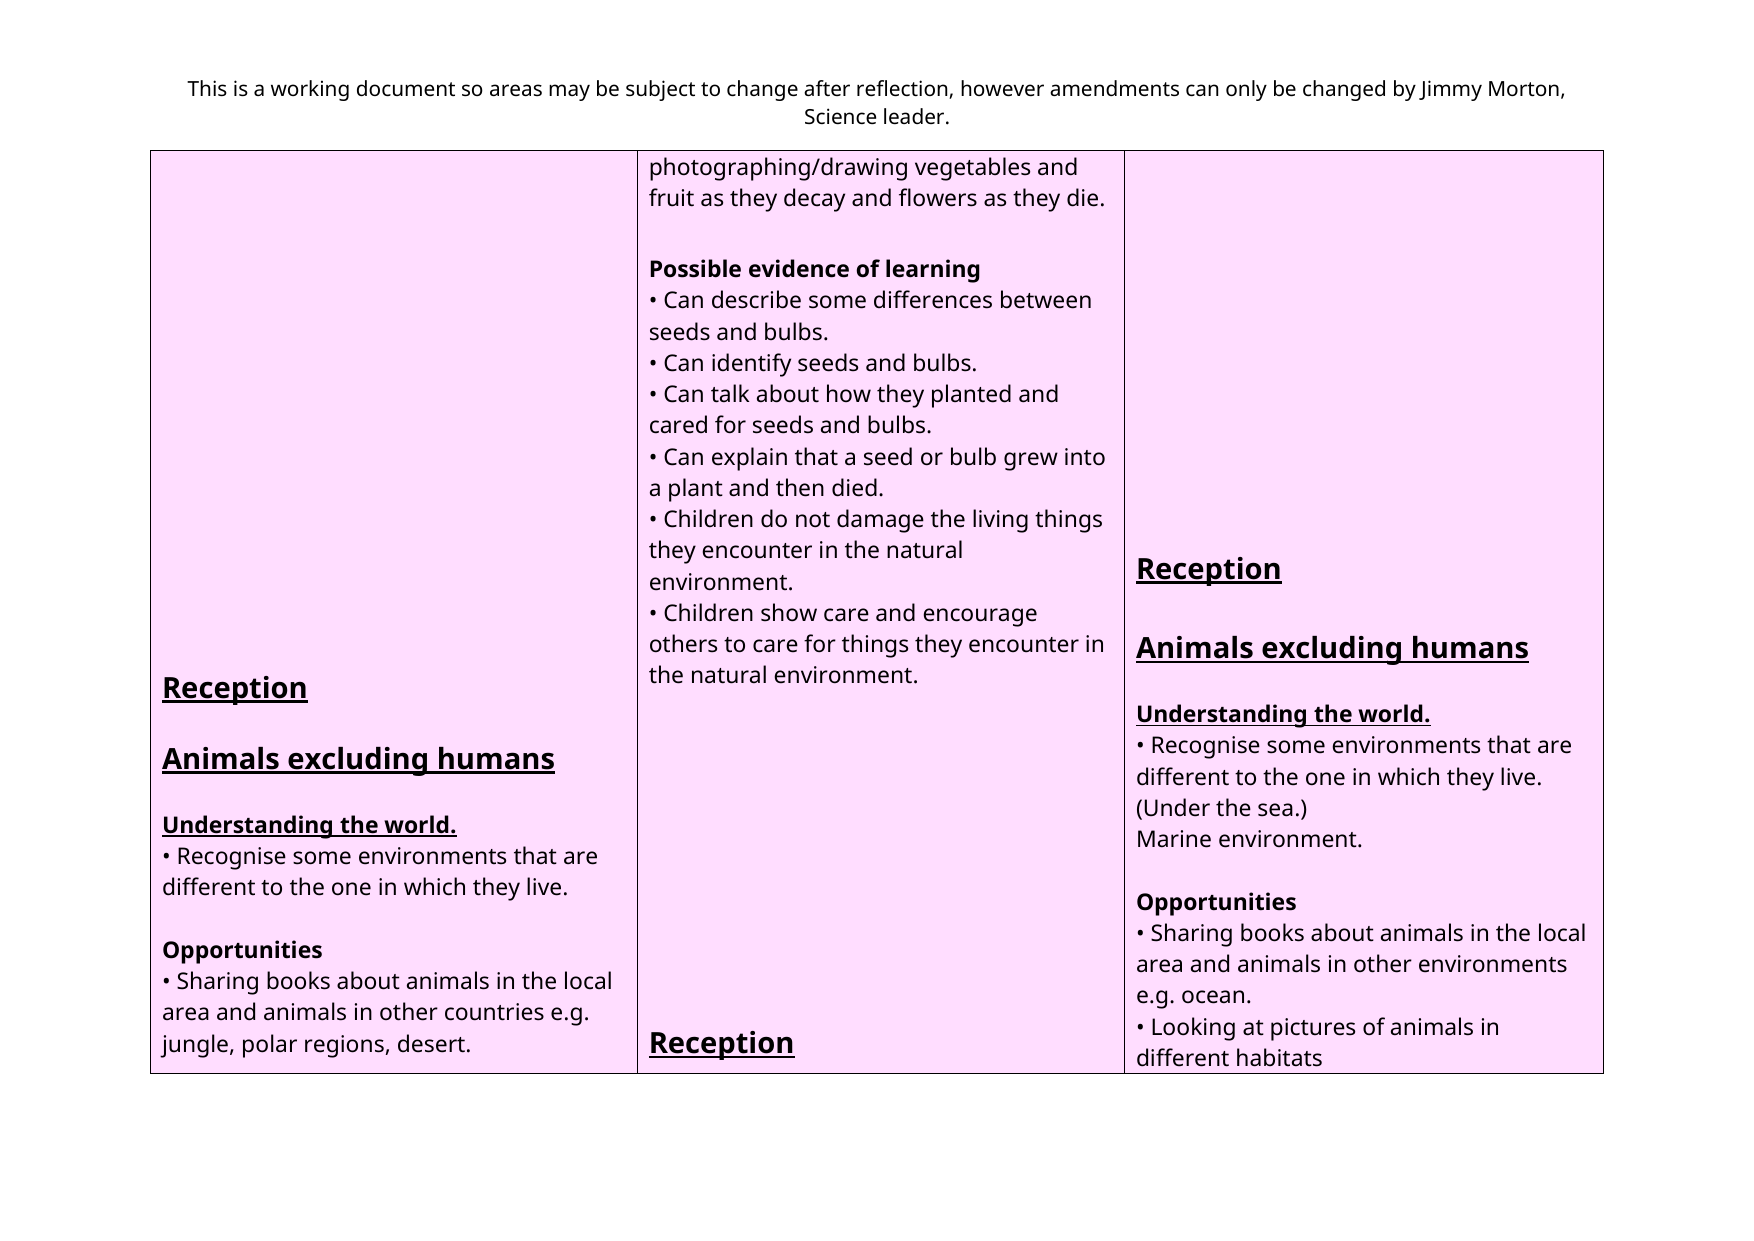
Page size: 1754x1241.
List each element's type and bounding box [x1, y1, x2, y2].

table_cell [1125, 151, 1603, 1073]
table_cell [638, 151, 1124, 1073]
table_cell [151, 151, 637, 1073]
